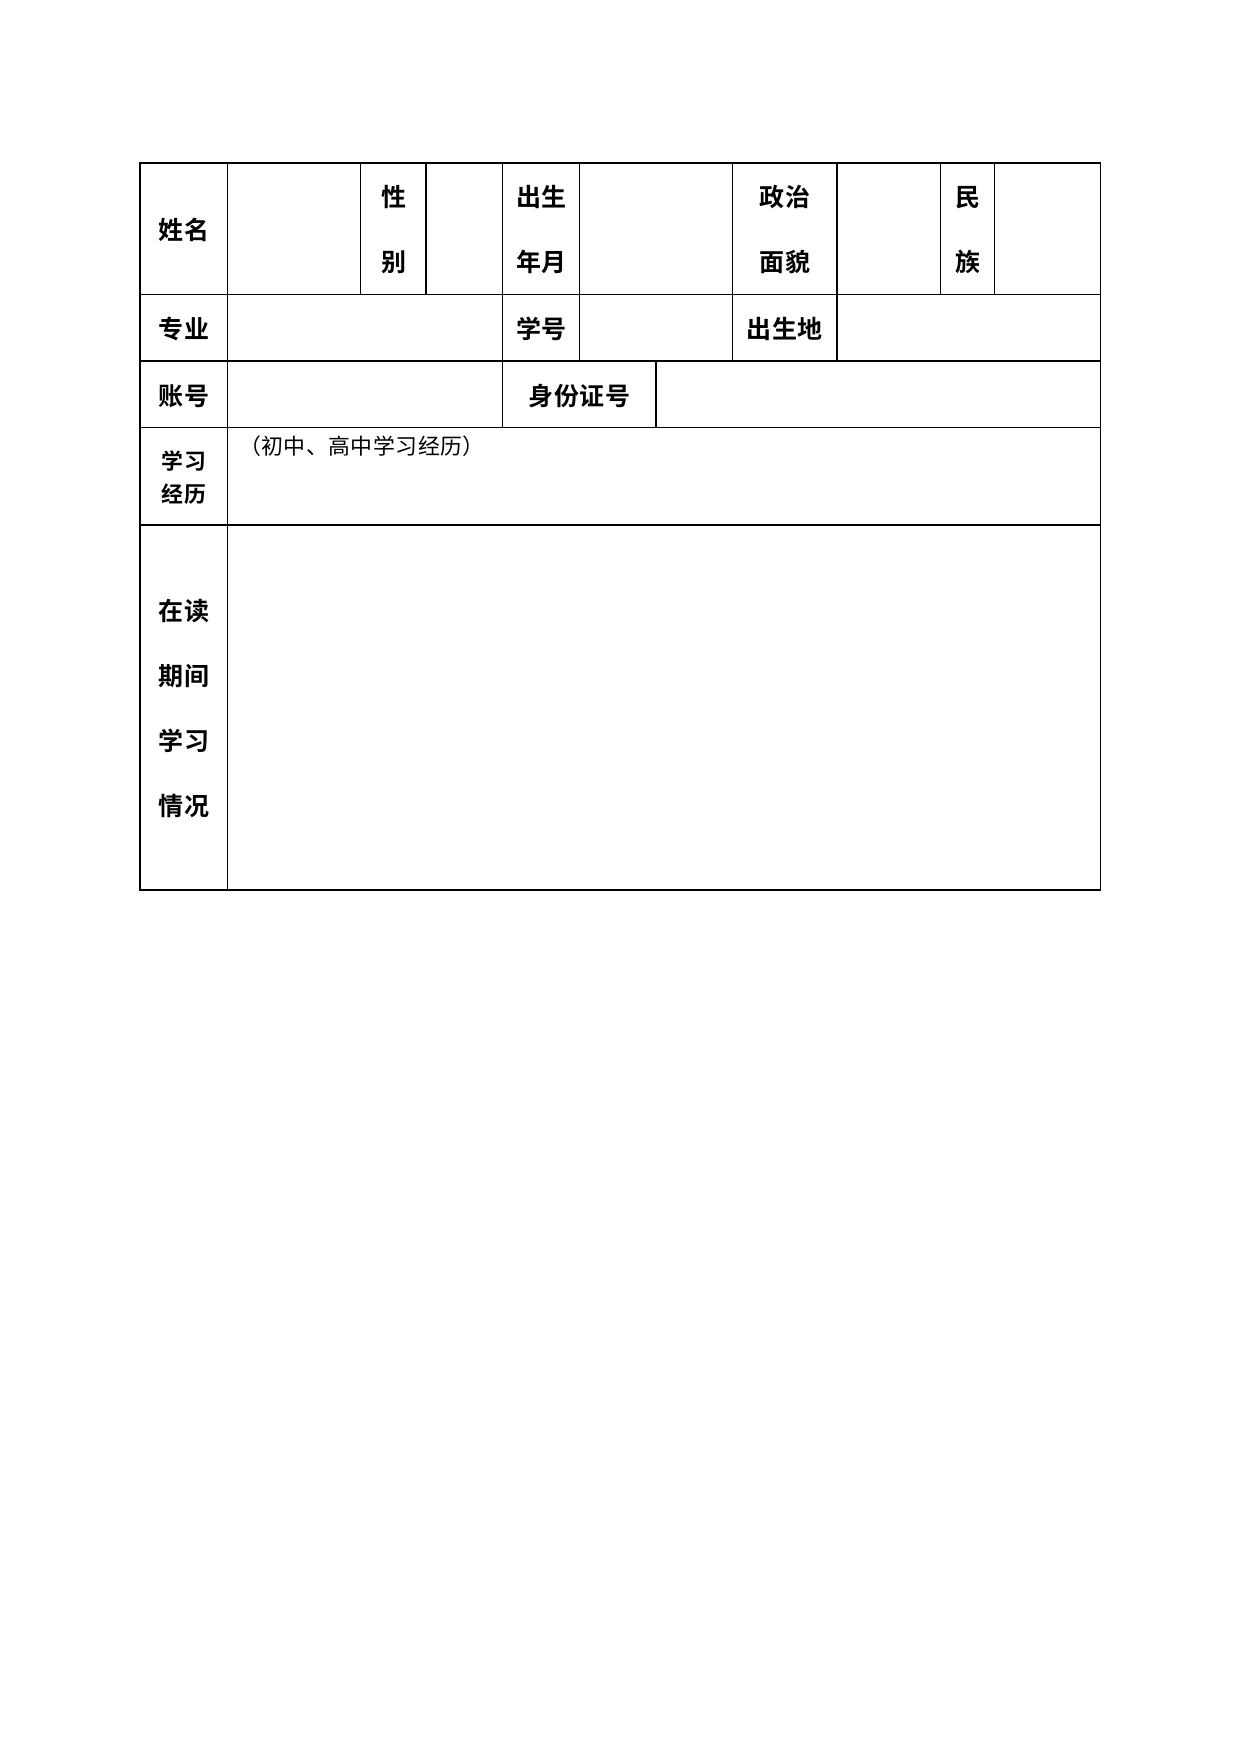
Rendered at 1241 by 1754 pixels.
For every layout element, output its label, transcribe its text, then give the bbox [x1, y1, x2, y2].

table_header 民族 [941, 164, 994, 293]
table_cell [580, 295, 732, 360]
table_header 姓名 [141, 164, 227, 293]
table_cell [838, 295, 1100, 360]
table_cell 账号 [141, 362, 227, 427]
table_cell 专业 [141, 295, 227, 360]
table_cell [228, 362, 502, 427]
table_header [228, 164, 360, 293]
table_header 性别 [361, 164, 425, 293]
table_cell 出生地 [733, 295, 836, 360]
table_header [580, 164, 732, 293]
table_header 出生年月 [503, 164, 579, 293]
table_cell 学习经历 [141, 428, 227, 524]
table_cell （初中、高中学习经历） [228, 428, 1100, 524]
table_header 政治 面貌 [733, 164, 836, 293]
table_cell 学号 [503, 295, 579, 360]
table_cell [657, 362, 1100, 427]
table_cell 身份证号 [503, 362, 655, 427]
table_cell [228, 295, 502, 360]
table_header [995, 164, 1100, 293]
table_cell [228, 526, 1100, 889]
table_header [838, 164, 940, 293]
table_header [427, 164, 502, 293]
table_cell 在读期间学习情况 [141, 526, 227, 889]
